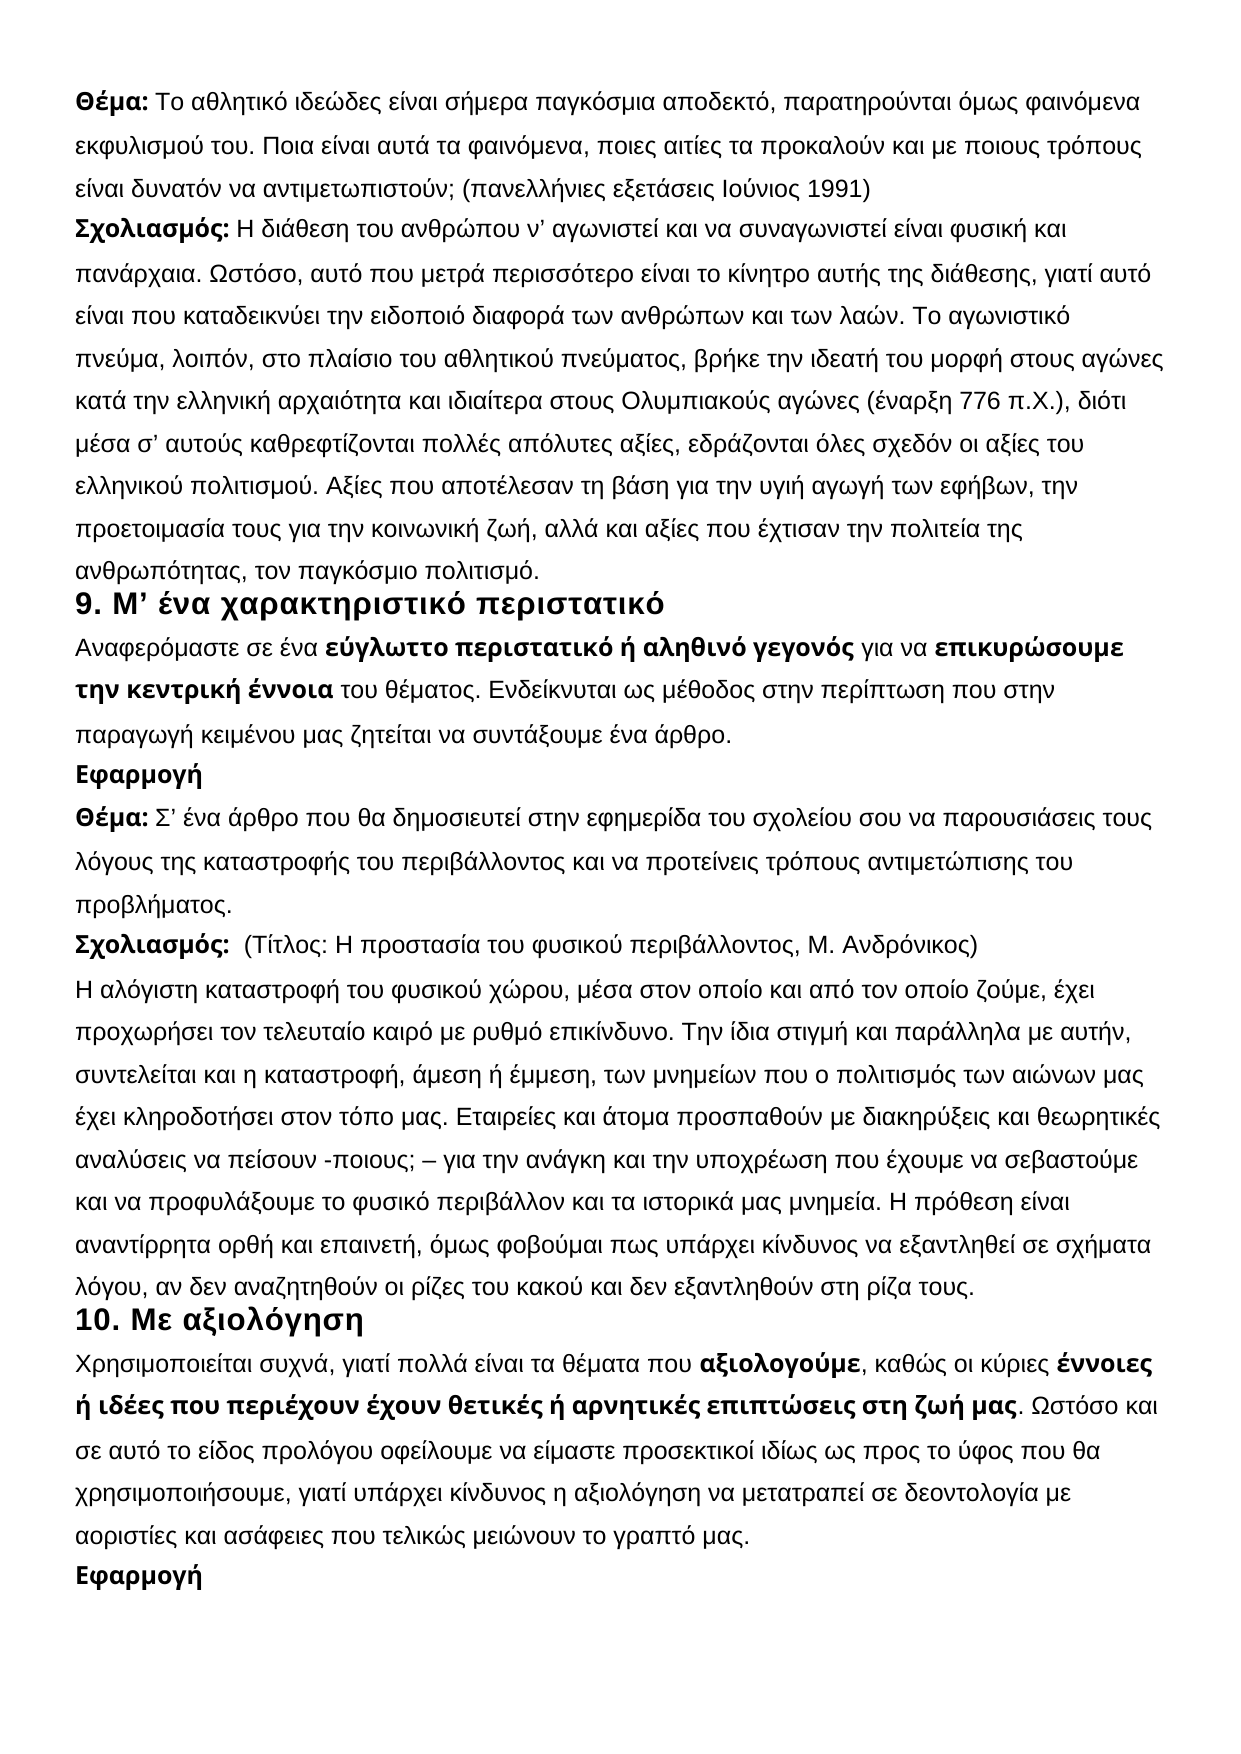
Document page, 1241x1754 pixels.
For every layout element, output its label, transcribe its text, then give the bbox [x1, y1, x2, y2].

text Θέμα: Σ’ ένα άρθρο που θα δημοσιευτεί στην εφημερίδα του σχολείου σου να παρουσιάσεις τους λόγους της καταστροφής του περιβάλλοντος και να προτείνεις τρόπους αντιμετώπισης του προβλήματος. [75, 791, 1165, 918]
text Θέμα: Το αθλητικό ιδεώδες είναι σήμερα παγκόσμια αποδεκτό, παρατηρούνται όμως φαινόμενα εκφυλισμού του. Ποια είναι αυτά τα φαινόμενα, ποιες αιτίες τα προκαλούν και με ποιους τρόπους είναι δυνατόν να αντιμετωπιστούν; (πανελλήνιες εξετάσεις Ιούνιος 1991) [75, 75, 1165, 202]
text Η αλόγιστη καταστροφή του φυσικού χώρου, μέσα στον οποίο και από τον οποίο ζούμε, έχει προχωρήσει τον τελευταίο καιρό με ρυθμό επικίνδυνο. Την ίδια στιγμή και παράλληλα με αυτήν, συντελείται και η καταστροφή, άμεση ή έμμεση, των μνημείων που ο πολιτισμός των αιώνων μας έχει κληροδοτήσει στον τόπο μας. Εταιρείες και άτομα προσπαθούν με διακηρύξεις και θεωρητικές αναλύσεις να πείσουν -ποιους; – για την ανάγκη και την υποχρέωση που έχουμε να σεβαστούμε και να προφυλάξουμε το φυσικό περιβάλλον και τα ιστορικά μας μνημεία. Η πρόθεση είναι αναντίρρητα ορθή και επαινετή, όμως φοβούμαι πως υπάρχει κίνδυνος να εξαντληθεί σε σχήματα λόγου, αν δεν αναζητηθούν οι ρίζες του κακού και δεν εξαντληθούν στη ρίζα τους. [75, 961, 1165, 1301]
text 9. Μ’ ένα χαρακτηριστικό περιστατικό [75, 585, 1165, 621]
text Σχολιασμός: (Τίτλος: Η προστασία του φυσικού περιβάλλοντος, Μ. Ανδρόνικος) [75, 918, 1165, 961]
text Αναφερόμαστε σε ένα εύγλωττο περιστατικό ή αληθινό γεγονός για να επικυρώσουμε την κεντρική έννοια του θέματος. Ενδείκνυται ως μέθοδος στην περίπτωση που στην παραγωγή κειμένου μας ζητείται να συντάξουμε ένα άρθρο. [75, 621, 1165, 748]
text 10. Με αξιολόγηση [75, 1301, 1165, 1337]
text Χρησιμοποιείται συχνά, γιατί πολλά είναι τα θέματα που αξιολογούμε, καθώς οι κύριες έννοιες ή ιδέες που περιέχουν έχουν θετικές ή αρνητικές επιπτώσεις στη ζωή μας. Ωστόσο και σε αυτό το είδος προλόγου οφείλουμε να είμαστε προσεκτικοί ιδίως ως προς το ύφος που θα χρησιμοποιήσουμε, γιατί υπάρχει κίνδυνος η αξιολόγηση να μετατραπεί σε δεοντολογία με αοριστίες και ασάφειες που τελικώς μειώνουν το γραπτό μας. [75, 1337, 1165, 1549]
text Εφαρμογή [75, 1549, 1165, 1592]
text Εφαρμογή [75, 748, 1165, 791]
text Σχολιασμός: Η διάθεση του ανθρώπου ν’ αγωνιστεί και να συναγωνιστεί είναι φυσική και πανάρχαια. Ωστόσο, αυτό που μετρά περισσότερο είναι το κίνητρο αυτής της διάθεσης, γιατί αυτό είναι που καταδεικνύει την ειδοποιό διαφορά των ανθρώπων και των λαών. Το αγωνιστικό πνεύμα, λοιπόν, στο πλαίσιο του αθλητικού πνεύματος, βρήκε την ιδεατή του μορφή στους αγώνες κατά την ελληνική αρχαιότητα και ιδιαίτερα στους Ολυμπιακούς αγώνες (έναρξη 776 π.Χ.), διότι μέσα σ’ αυτούς καθρεφτίζονται πολλές απόλυτες αξίες, εδράζονται όλες σχεδόν οι αξίες του ελληνικού πολιτισμού. Αξίες που αποτέλεσαν τη βάση για την υγιή αγωγή των εφήβων, την προετοιμασία τους για την κοινωνική ζωή, αλλά και αξίες που έχτισαν την πολιτεία της ανθρωπότητας, τον παγκόσμιο πολιτισμό. [75, 202, 1165, 585]
